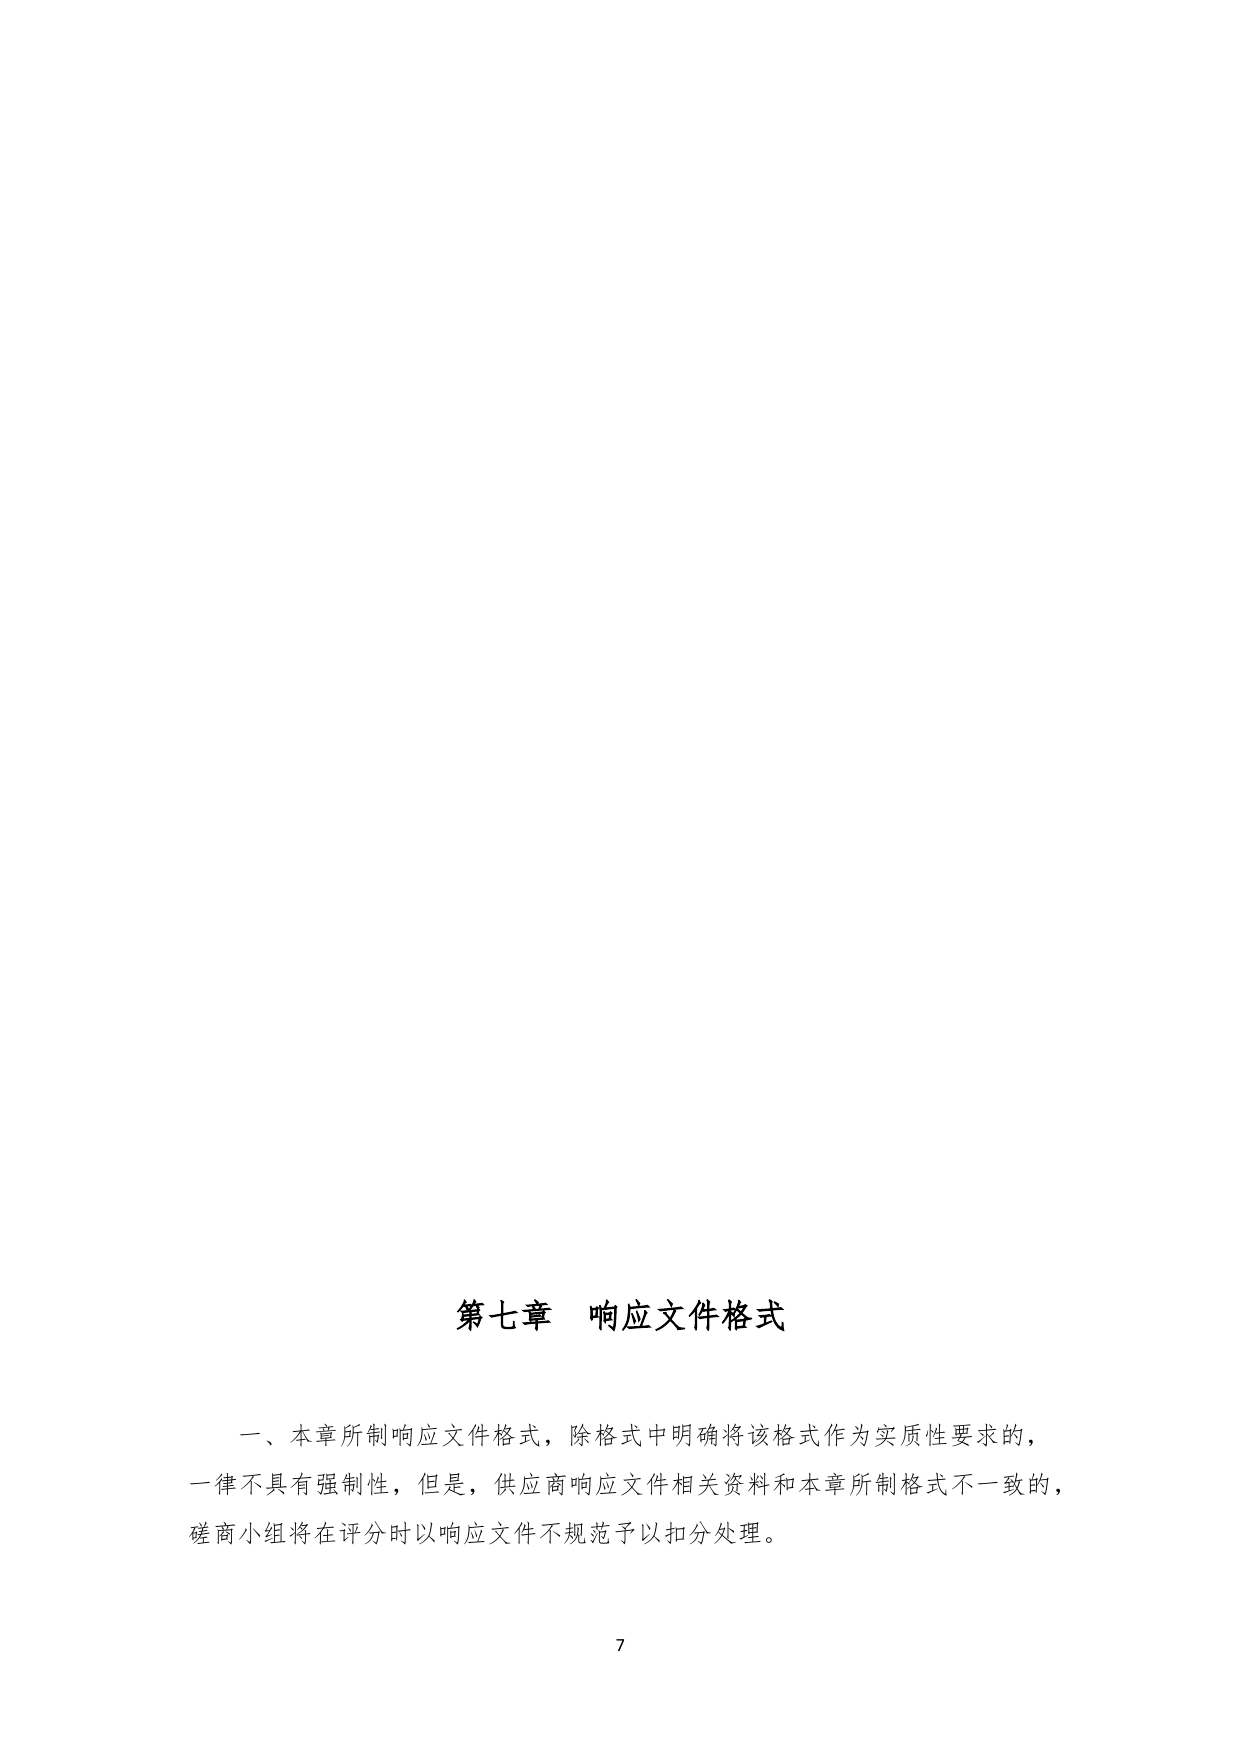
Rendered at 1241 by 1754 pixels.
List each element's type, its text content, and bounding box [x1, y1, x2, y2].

text 第七章 响应文件格式 [187, 1280, 1053, 1345]
text 一、本章所制响应文件格式，除格式中明确将该格式作为实质性要求的，一律不具有强制性，但是，供应商响应文件相关资料和本章所制格式不一致的，磋商小组将在评分时以响应文件不规范予以扣分处理。 [187, 1417, 1053, 1547]
